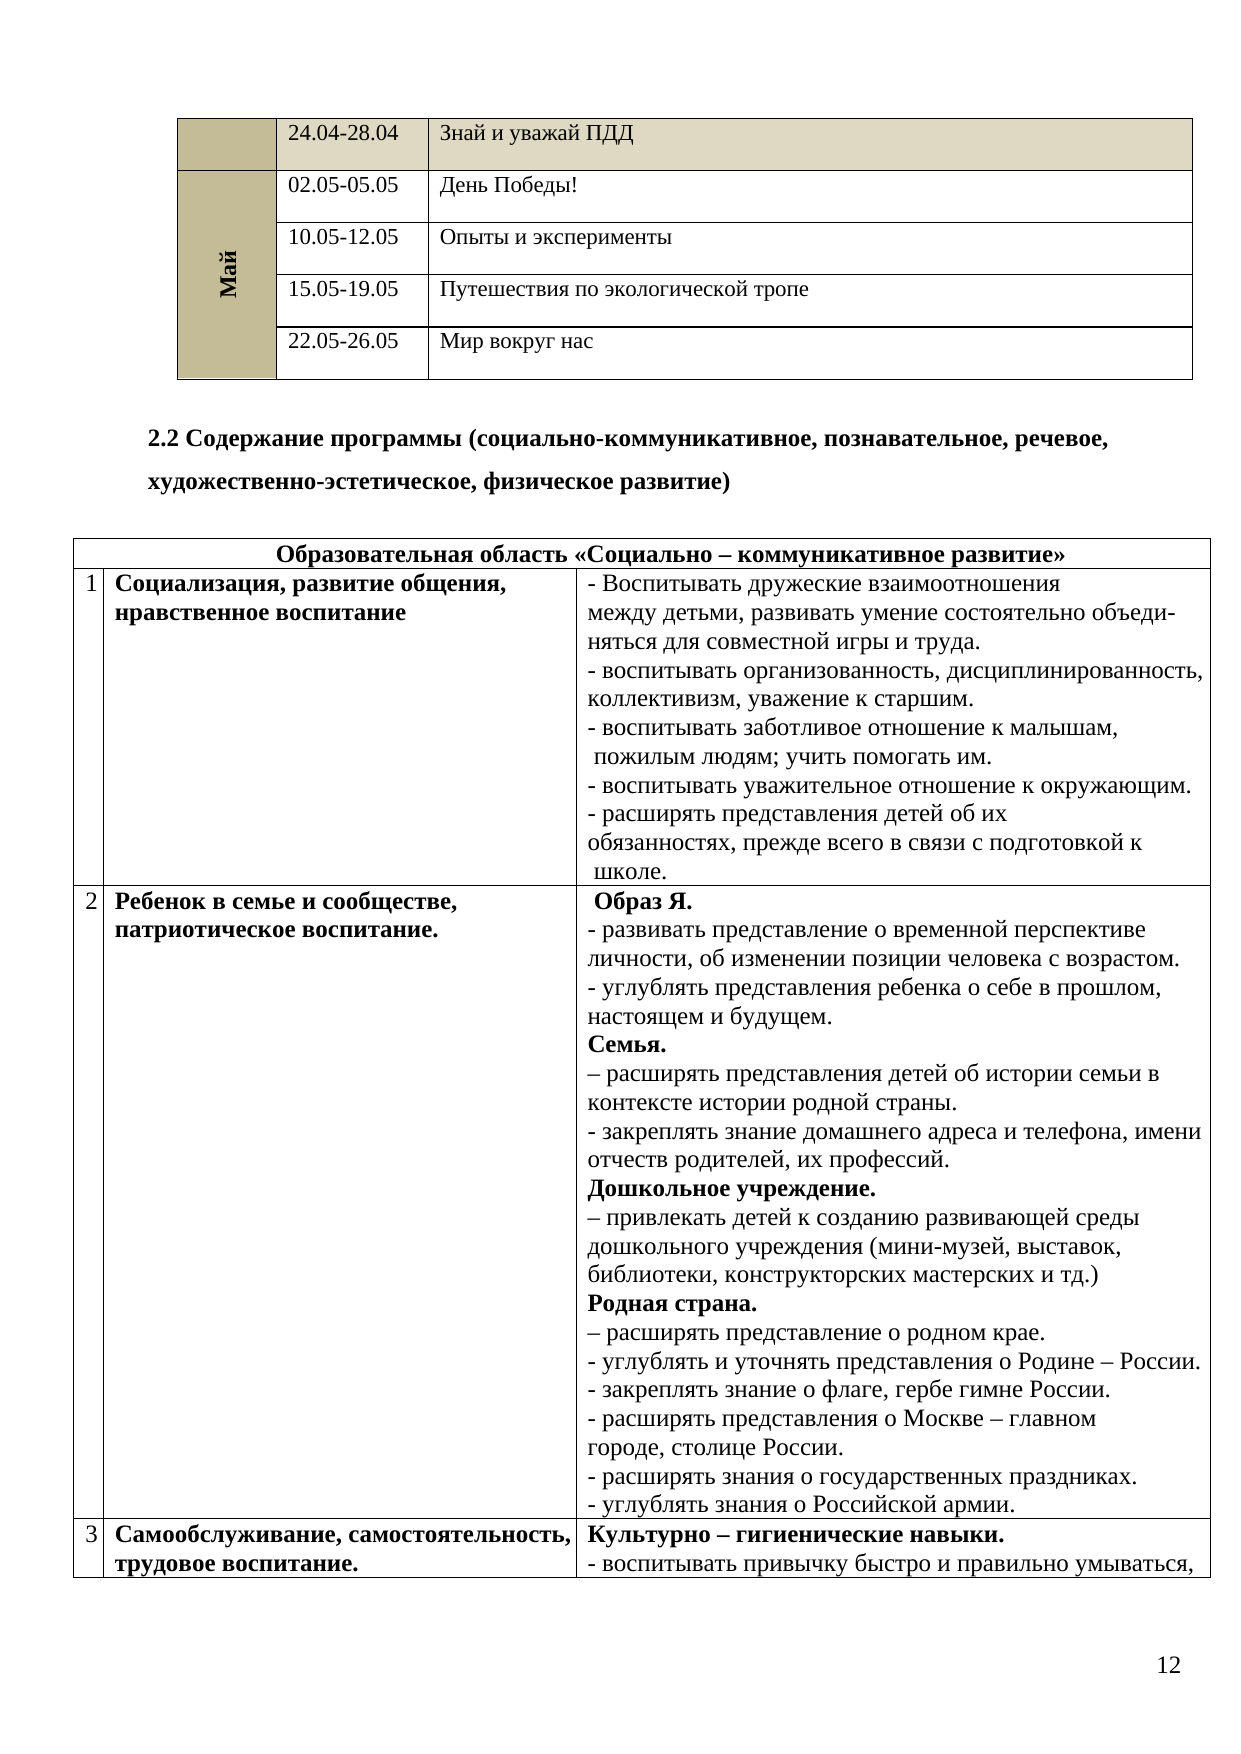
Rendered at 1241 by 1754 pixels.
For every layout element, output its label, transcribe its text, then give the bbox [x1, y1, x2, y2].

table_cell День Победы! [429, 171, 1192, 222]
table_cell Знай и уважай ПДД [429, 119, 1192, 170]
table_cell 15.05-19.05 [277, 275, 428, 326]
table_cell 10.05-12.05 [277, 223, 428, 274]
table_header Образовательная область «Социально – коммуникативное развитие» [74, 539, 1210, 567]
table_cell 22.05-26.05 [277, 328, 428, 378]
table_cell Май [178, 171, 276, 378]
table_cell 02.05-05.05 [277, 171, 428, 222]
table_cell 1 [74, 569, 103, 885]
table_cell Социализация, развитие общения, нравственное воспитание [104, 569, 576, 885]
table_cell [104, 1519, 576, 1577]
table_cell Образ Я. - развивать представление о временной перспективе личности, об изменении позиции человека с возрастом. - углублять представления ребенка о себе в прошлом, настоящем и будущем. Семья. – расширять представления детей об истории семьи в контексте истории родной страны. - закреплять знание домашнего адреса и телефона, имени отчеств родителей, их профессий. Дошкольное учреждение. – привлекать детей к созданию развивающей среды дошкольного учреждения (мини-музей, выставок, библиотеки, конструкторских мастерских и тд.) Родная страна. – расширять представление о родном крае. - углублять и уточнять представления о Родине – России. - закреплять знание о флаге, гербе гимне России. - расширять представления о Москве – главном городе, столице России. - расширять знания о государственных праздниках. - углублять знания о Российской армии. [577, 886, 1210, 1518]
text 2.2 Содержание программы (социально-коммуникативное, познавательное, речевое, художественно-эстетическое, физическое развитие) [148, 423, 1181, 494]
table_cell 2 [74, 886, 103, 1518]
table_cell Опыты и эксперименты [429, 223, 1192, 274]
table_cell Ребенок в семье и сообществе, патриотическое воспитание. [104, 886, 576, 1518]
table_cell 24.04-28.04 [277, 119, 428, 170]
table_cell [577, 1519, 1210, 1577]
table_cell - Воспитывать дружеские взаимоотношения между детьми, развивать умение состоятельно объеди- няться для совместной игры и труда. - воспитывать организованность, дисциплинированность, коллективизм, уважение к старшим. - воспитывать заботливое отношение к малышам, пожилым людям; учить помогать им. - воспитывать уважительное отношение к окружающим. - расширять представления детей об их обязанностях, прежде всего в связи с подготовкой к школе. [577, 569, 1210, 885]
table_cell Путешествия по экологической тропе [429, 275, 1192, 326]
table_cell 3 [74, 1519, 103, 1577]
table_cell Мир вокруг нас [429, 328, 1192, 378]
